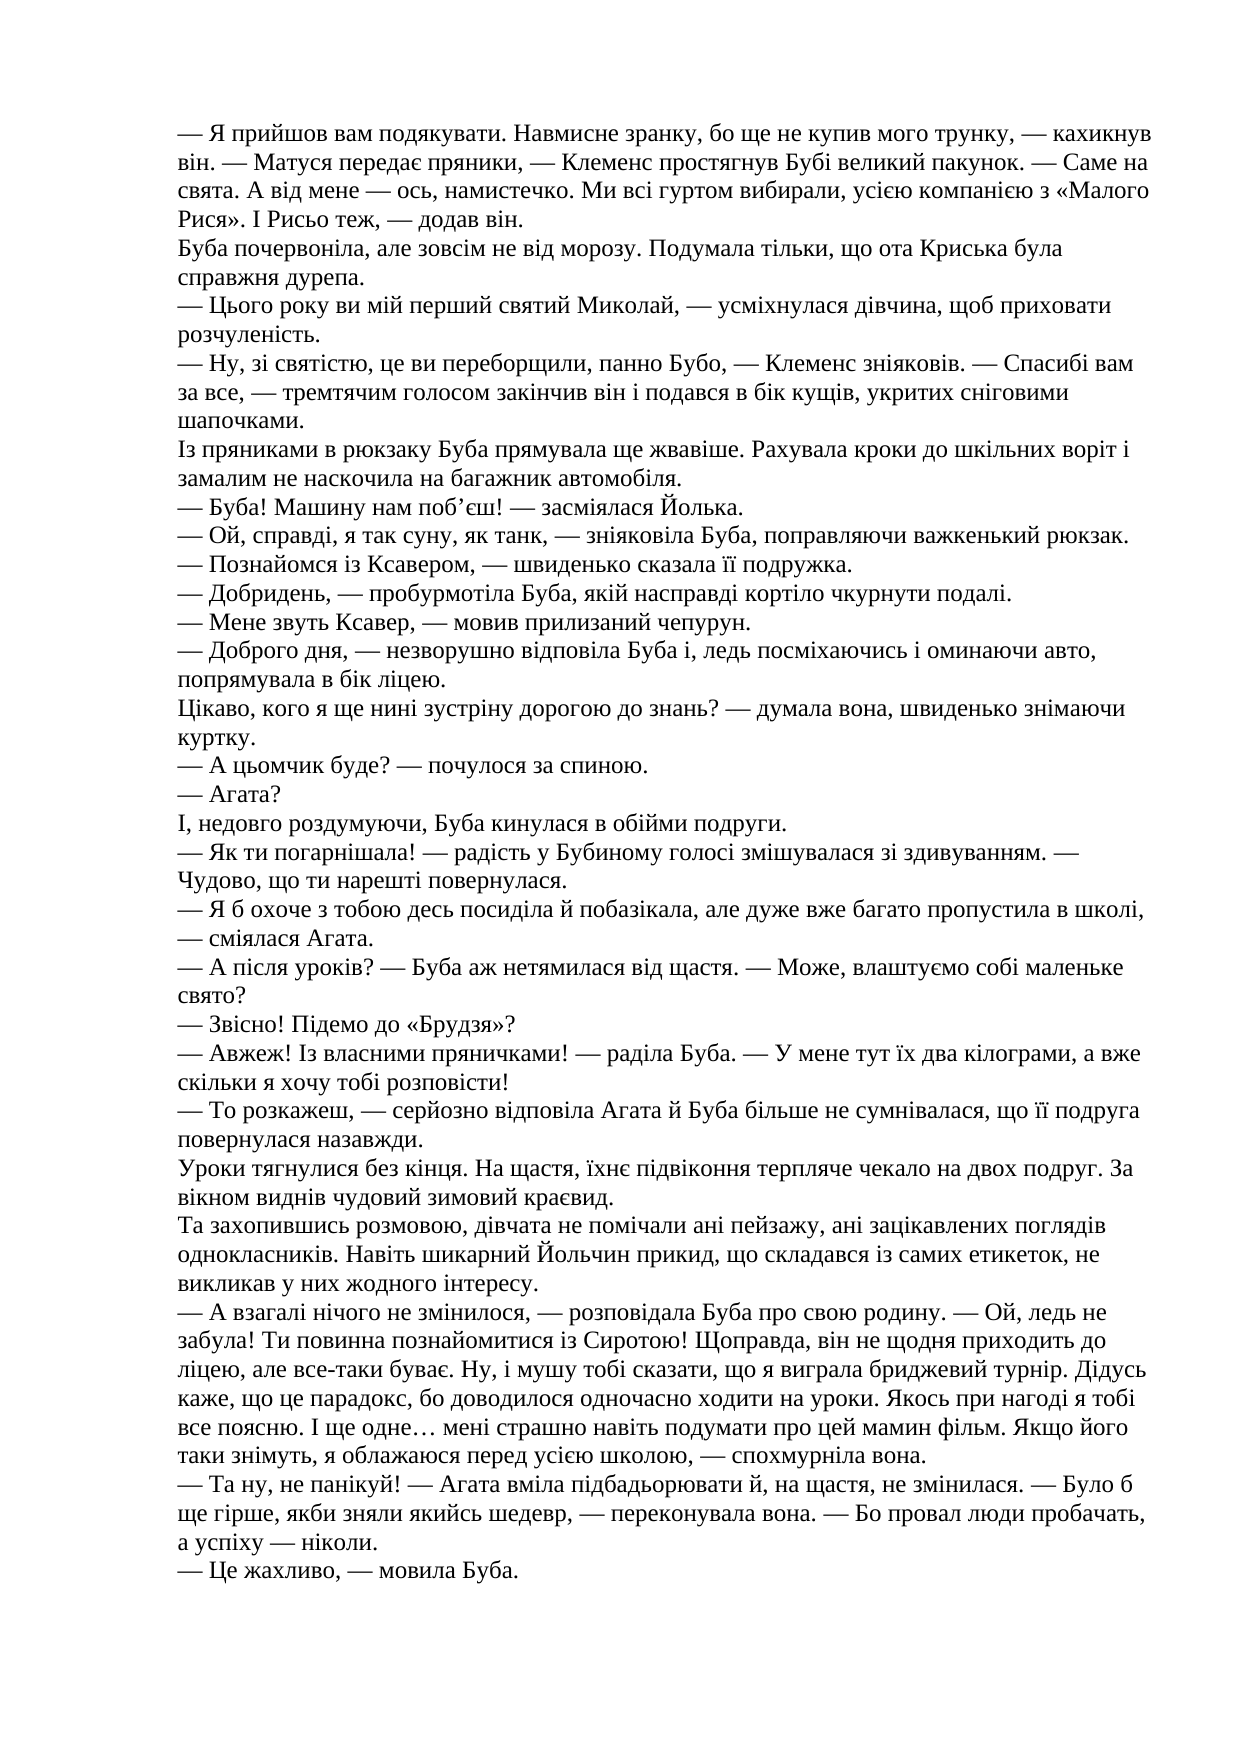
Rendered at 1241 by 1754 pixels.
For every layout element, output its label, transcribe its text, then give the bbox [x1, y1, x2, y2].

text Із пряниками в рюкзаку Буба прямувала ще жвавіше. Рахувала кроки до шкільних воріт і замалим не наскочила на багажник автомобіля. [177, 434, 1152, 492]
text — Добридень, — пробурмотіла Буба, якій насправді кортіло чкурнути подалі. [177, 578, 1152, 607]
text — Агата? [177, 779, 1152, 808]
text Цікаво, кого я ще нині зустріну дорогою до знань? — думала вона, швиденько знімаючи куртку. [177, 693, 1152, 751]
text — Ой, справді, я так суну, як танк, — зніяковіла Буба, поправляючи важкенький рюкзак. [177, 521, 1152, 549]
text — Як ти погарнішала! — радість у Бубиному голосі змішувалася зі здивуванням. — Чудово, що ти нарешті повернулася. [177, 837, 1152, 894]
text — А після уроків? — Буба аж нетямилася від щастя. — Може, влаштуємо собі маленьке свято? [177, 952, 1152, 1009]
text І, недовго роздумуючи, Буба кинулася в обійми подруги. [177, 808, 1152, 837]
text — А взагалі нічого не змінилося, — розповідала Буба про свою родину. — Ой, ледь не забула! Ти повинна познайомитися із Сиротою! Щоправда, він не щодня приходить до ліцею, але все-таки буває. Ну, і мушу тобі сказати, що я виграла бриджевий турнір. Дідусь каже, що це парадокс, бо доводилося одночасно ходити на уроки. Якось при нагоді я тобі все поясню. І ще одне… мені страшно навіть подумати про цей мамин фільм. Якщо його таки знімуть, я облажаюся перед усією школою, — спохмурніла вона. [177, 1297, 1152, 1469]
text — Це жахливо, — мовила Буба. [177, 1556, 1152, 1584]
text — Цього року ви мій перший святий Миколай, — усміхнулася дівчина, щоб приховати розчуленість. [177, 291, 1152, 348]
text Буба почервоніла, але зовсім не від морозу. Подумала тільки, що ота Криська була справжня дурепа. [177, 233, 1152, 291]
text Та захопившись розмовою, дівчата не помічали ані пейзажу, ані зацікавлених поглядів однокласників. Навіть шикарний Йольчин прикид, що складався із самих етикеток, не викликав у них жодного інтересу. [177, 1211, 1152, 1297]
text — То розкажеш, — серйозно відповіла Агата й Буба більше не сумнівалася, що її подруга повернулася назавжди. [177, 1096, 1152, 1153]
text — Доброго дня, — незворушно відповіла Буба і, ледь посміхаючись і оминаючи авто, попрямувала в бік ліцею. [177, 636, 1152, 693]
text — Буба! Машину нам поб’єш! — засміялася Йолька. [177, 492, 1152, 521]
text — Я б охоче з тобою десь посиділа й побазікала, але дуже вже багато пропустила в школі, — сміялася Агата. [177, 894, 1152, 952]
text — Познайомся із Ксавером, — швиденько сказала її подружка. [177, 549, 1152, 578]
text — Звісно! Підемо до «Брудзя»? [177, 1009, 1152, 1038]
text — Авжеж! Із власними пряничками! — раділа Буба. — У мене тут їх два кілограми, а вже скільки я хочу тобі розповісти! [177, 1038, 1152, 1096]
text — Я прийшов вам подякувати. Навмисне зранку, бо ще не купив мого трунку, — кахикнув він. — Матуся передає пряники, — Клеменс простягнув Бубі великий пакунок. — Саме на свята. А від мене — ось, намистечко. Ми всі гуртом вибирали, усією компанією з «Малого Рися». І Рисьо теж, — додав він. [177, 118, 1152, 233]
text Уроки тягнулися без кінця. На щастя, їхнє підвіконня терпляче чекало на двох подруг. За вікном виднів чудовий зимовий краєвид. [177, 1153, 1152, 1211]
text — Мене звуть Ксавер, — мовив прилизаний чепурун. [177, 607, 1152, 636]
text — А цьомчик буде? — почулося за спиною. [177, 751, 1152, 779]
text — Ну, зі святістю, це ви переборщили, панно Бубо, — Клеменс зніяковів. — Спасибі вам за все, — тремтячим голосом закінчив він і подався в бік кущів, укритих сніговими шапочками. [177, 348, 1152, 434]
text — Та ну, не панікуй! — Агата вміла підбадьорювати й, на щастя, не змінилася. — Було б ще гірше, якби зняли якийсь шедевр, — переконувала вона. — Бо провал люди пробачать, а успіху — ніколи. [177, 1469, 1152, 1556]
